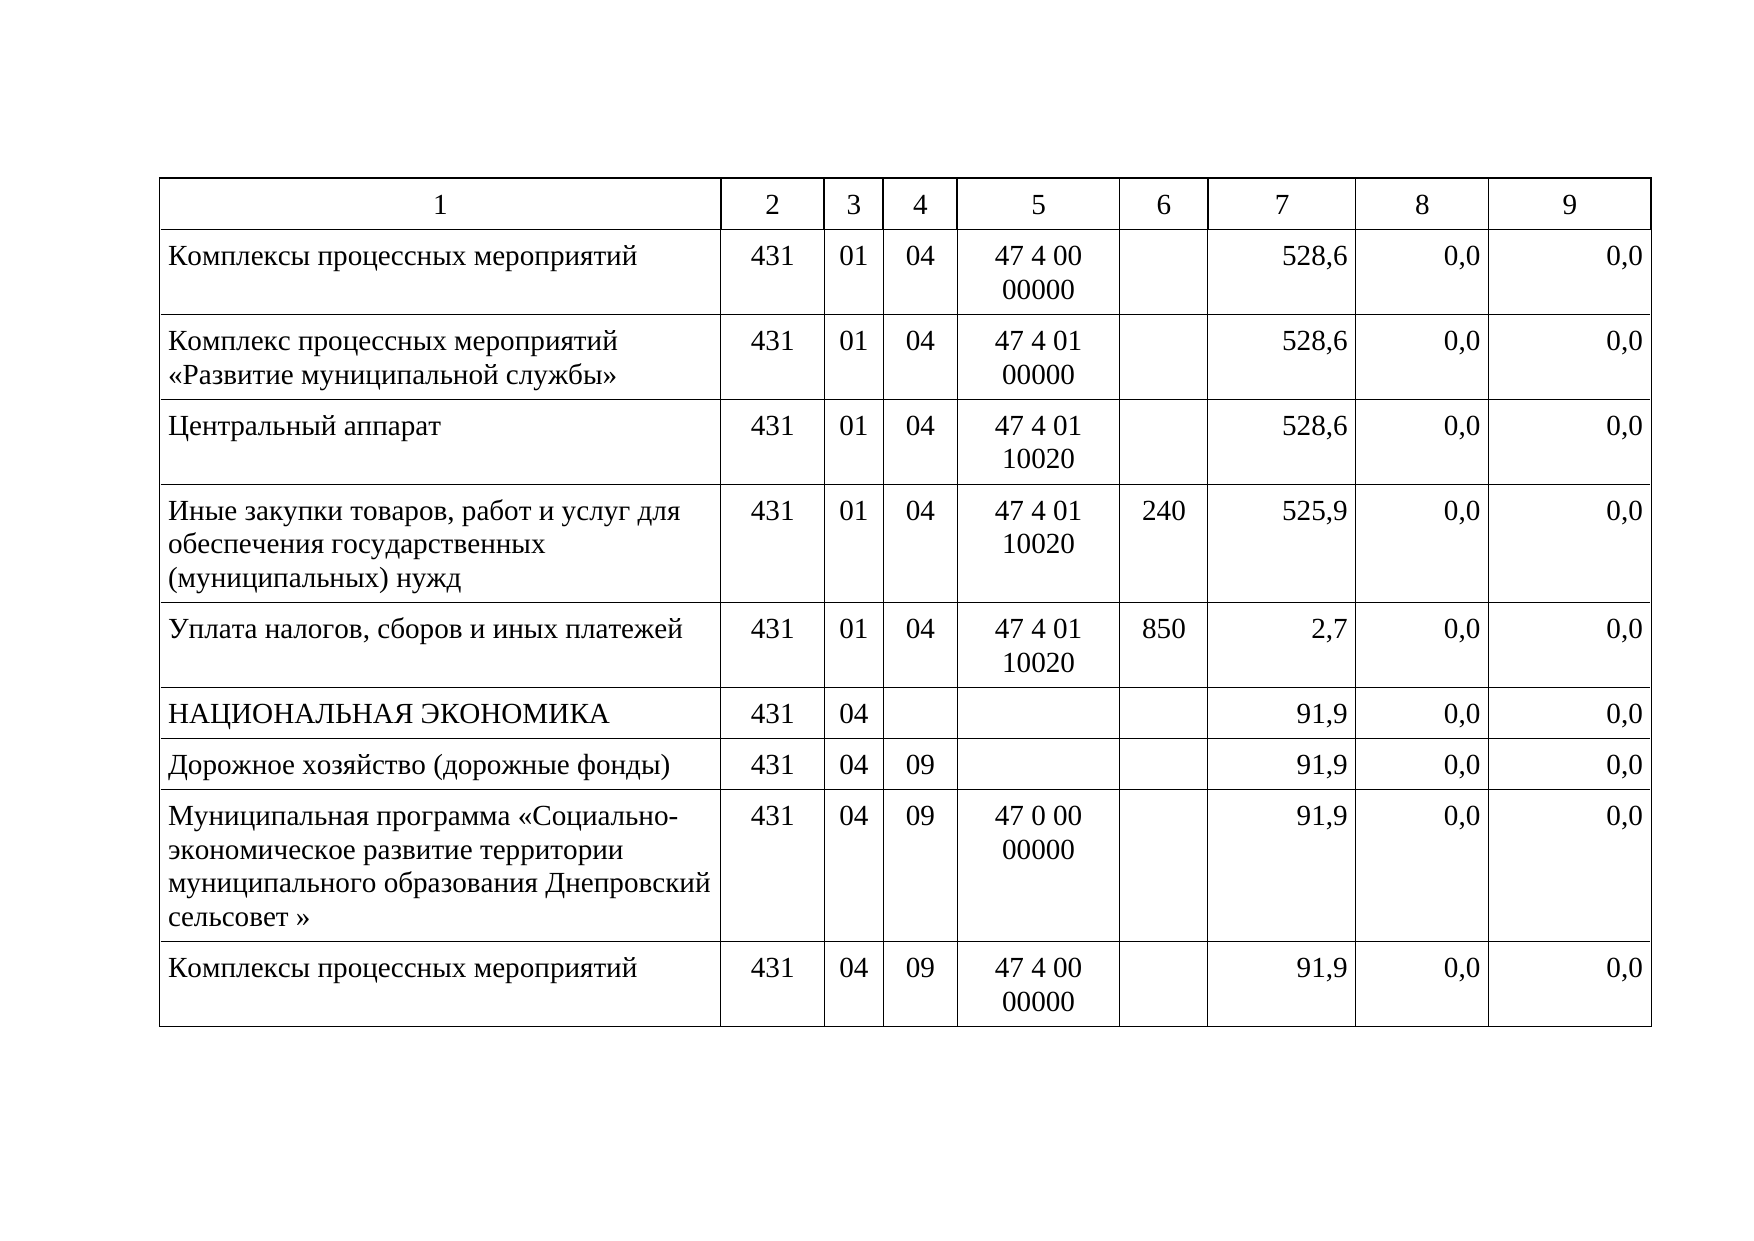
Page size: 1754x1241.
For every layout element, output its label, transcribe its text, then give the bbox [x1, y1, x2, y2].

table_cell 240 [1120, 485, 1207, 602]
table_header [1489, 179, 1650, 229]
table_cell 04 [825, 688, 883, 738]
table_cell 04 [884, 485, 957, 602]
table_cell 0,0 [1356, 739, 1488, 789]
table_cell [958, 739, 1119, 789]
table_cell 0,0 [1356, 942, 1488, 1026]
table_cell 0,0 [1489, 789, 1651, 941]
table_cell 431 [721, 739, 824, 789]
table_cell 0,0 [1356, 688, 1488, 738]
table_cell Уплата налогов, сборов и иных платежей [160, 603, 720, 687]
table_cell 0,0 [1356, 485, 1488, 602]
table_cell 0,0 [1489, 230, 1651, 314]
table_header [1356, 179, 1488, 229]
table_header [160, 179, 720, 229]
table_cell [1120, 230, 1207, 314]
table_cell 0,0 [1489, 738, 1651, 789]
table_cell 01 [825, 603, 883, 687]
table_cell [1120, 739, 1207, 789]
table_cell 47 4 01 10020 [958, 603, 1119, 687]
table_cell 2,7 [1208, 603, 1355, 687]
table_cell 09 [884, 739, 957, 789]
table_cell 91,9 [1208, 790, 1355, 941]
table_cell 01 [825, 315, 883, 399]
table_cell 91,9 [1208, 688, 1355, 738]
table_cell 04 [884, 603, 957, 687]
table_cell 528,6 [1208, 315, 1355, 399]
table_cell [958, 688, 1119, 738]
table_cell 0,0 [1356, 230, 1488, 314]
table_cell 91,9 [1208, 942, 1355, 1026]
table_cell 431 [721, 942, 824, 1026]
table_cell 0,0 [1489, 484, 1651, 602]
table_cell 431 [721, 315, 824, 399]
table_header [1120, 179, 1207, 229]
table_cell 47 4 01 00000 [958, 315, 1119, 399]
table_cell 01 [825, 400, 883, 483]
table_cell 850 [1120, 603, 1207, 687]
table_cell 431 [721, 400, 824, 483]
table_cell 04 [884, 315, 957, 399]
table_cell 528,6 [1208, 230, 1355, 314]
table_cell 04 [884, 230, 957, 314]
table_cell 04 [825, 790, 883, 941]
table_cell 431 [721, 485, 824, 602]
table_cell 47 0 00 00000 [958, 790, 1119, 941]
table_cell 01 [825, 485, 883, 602]
table_cell 47 4 00 00000 [958, 942, 1119, 1026]
table_cell 01 [825, 230, 883, 314]
table_cell 431 [721, 230, 824, 314]
table_cell 0,0 [1489, 399, 1651, 483]
table_cell 47 4 00 00000 [958, 230, 1119, 314]
table_cell Муниципальная программа «Социально-экономическое развитие территории муниципального образования Днепровский сельсовет » [160, 790, 720, 941]
table_cell [884, 688, 957, 738]
table_cell [1120, 688, 1207, 738]
table_cell 0,0 [1356, 790, 1488, 941]
table_cell Комплексы процессных мероприятий [160, 230, 720, 314]
table_cell 0,0 [1356, 400, 1488, 483]
table_cell 0,0 [1489, 602, 1651, 687]
table_header [722, 179, 823, 229]
table_header [825, 179, 882, 229]
table_cell 04 [884, 400, 957, 483]
table_cell 0,0 [1489, 687, 1651, 738]
table_header [884, 179, 956, 229]
table_cell 04 [825, 739, 883, 789]
table_cell Иные закупки товаров, работ и услуг для обеспечения государственных (муниципальных) нужд [160, 485, 720, 602]
table_cell Комплекс процессных мероприятий «Развитие муниципальной службы» [160, 315, 720, 399]
table_cell 47 4 01 10020 [958, 400, 1119, 483]
table_cell 525,9 [1208, 485, 1355, 602]
table_cell 0,0 [1489, 314, 1651, 399]
table_cell Центральный аппарат [160, 400, 720, 483]
table_cell Дорожное хозяйство (дорожные фонды) [160, 739, 720, 789]
table_cell 528,6 [1208, 400, 1355, 483]
table_cell 09 [884, 790, 957, 941]
table_cell НАЦИОНАЛЬНАЯ ЭКОНОМИКА [160, 688, 720, 738]
table_cell [1120, 790, 1207, 941]
table_header [1209, 179, 1355, 229]
table_cell 431 [721, 688, 824, 738]
table_cell [1120, 400, 1207, 483]
table_cell 47 4 01 10020 [958, 485, 1119, 602]
table_cell [1120, 942, 1207, 1026]
table_cell 431 [721, 603, 824, 687]
table_cell 09 [884, 942, 957, 1026]
table_cell Комплексы процессных мероприятий [160, 942, 720, 1026]
table_header [958, 179, 1119, 229]
table_cell 431 [721, 790, 824, 941]
table_cell 04 [825, 942, 883, 1026]
table_cell [1120, 315, 1207, 399]
table_cell 91,9 [1208, 739, 1355, 789]
table_cell 0,0 [1356, 603, 1488, 687]
table_cell 0,0 [1489, 941, 1651, 1026]
table_cell 0,0 [1356, 315, 1488, 399]
